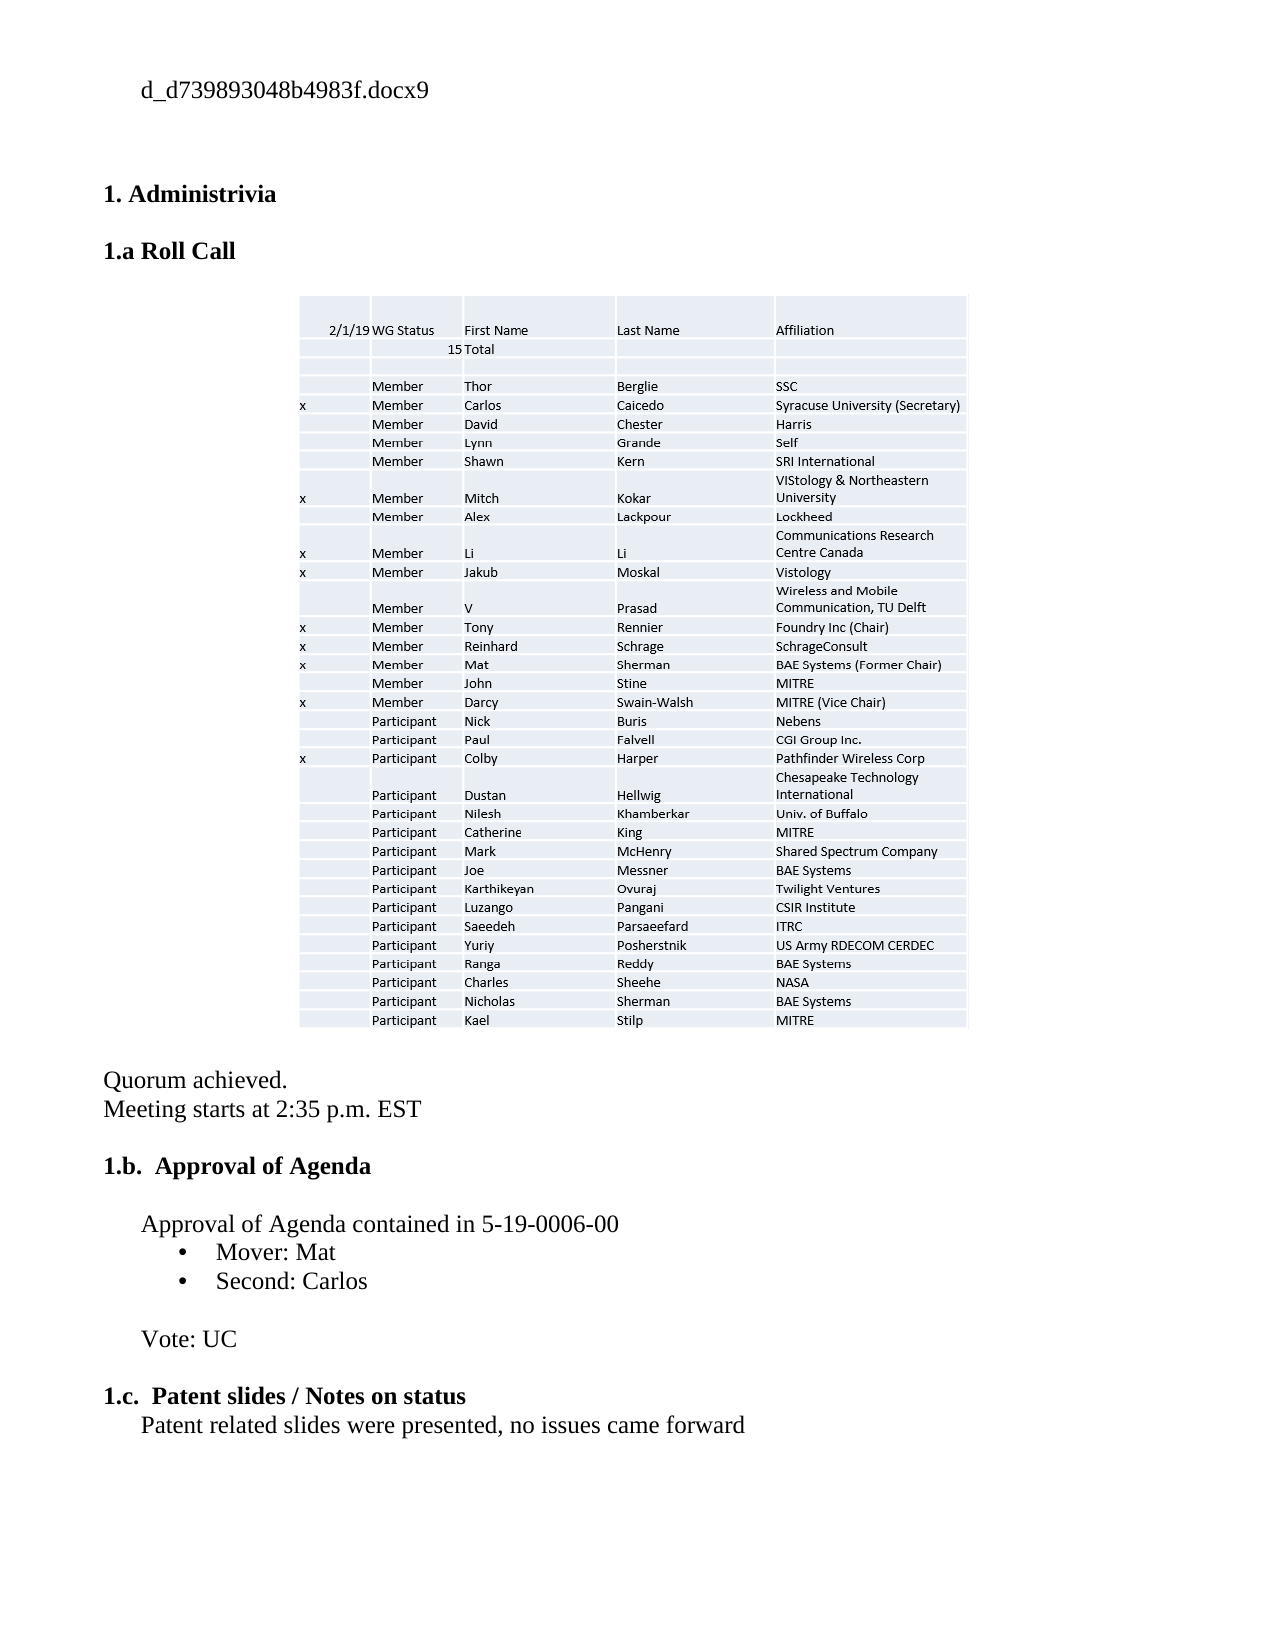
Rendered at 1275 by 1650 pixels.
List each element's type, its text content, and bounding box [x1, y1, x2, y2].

list Second: Carlos [178, 1266, 1162, 1295]
text Quorum achieved. [103, 1065, 1162, 1094]
text 1.c. Patent slides / Notes on status [103, 1381, 1162, 1410]
text Approval of Agenda contained in 5-19-0006-00 [141, 1209, 1162, 1237]
text 1. Administrivia [103, 179, 1162, 207]
text Meeting starts at 2:35 p.m. EST [103, 1094, 1162, 1122]
text 1.a Roll Call [103, 236, 1162, 265]
picture [297, 293, 969, 1037]
list Mover: Mat [178, 1237, 1162, 1266]
text Vote: UC [141, 1324, 1162, 1353]
text Patent related slides were presented, no issues came forward [141, 1410, 1162, 1439]
text 1.b. Approval of Agenda [103, 1151, 1162, 1180]
